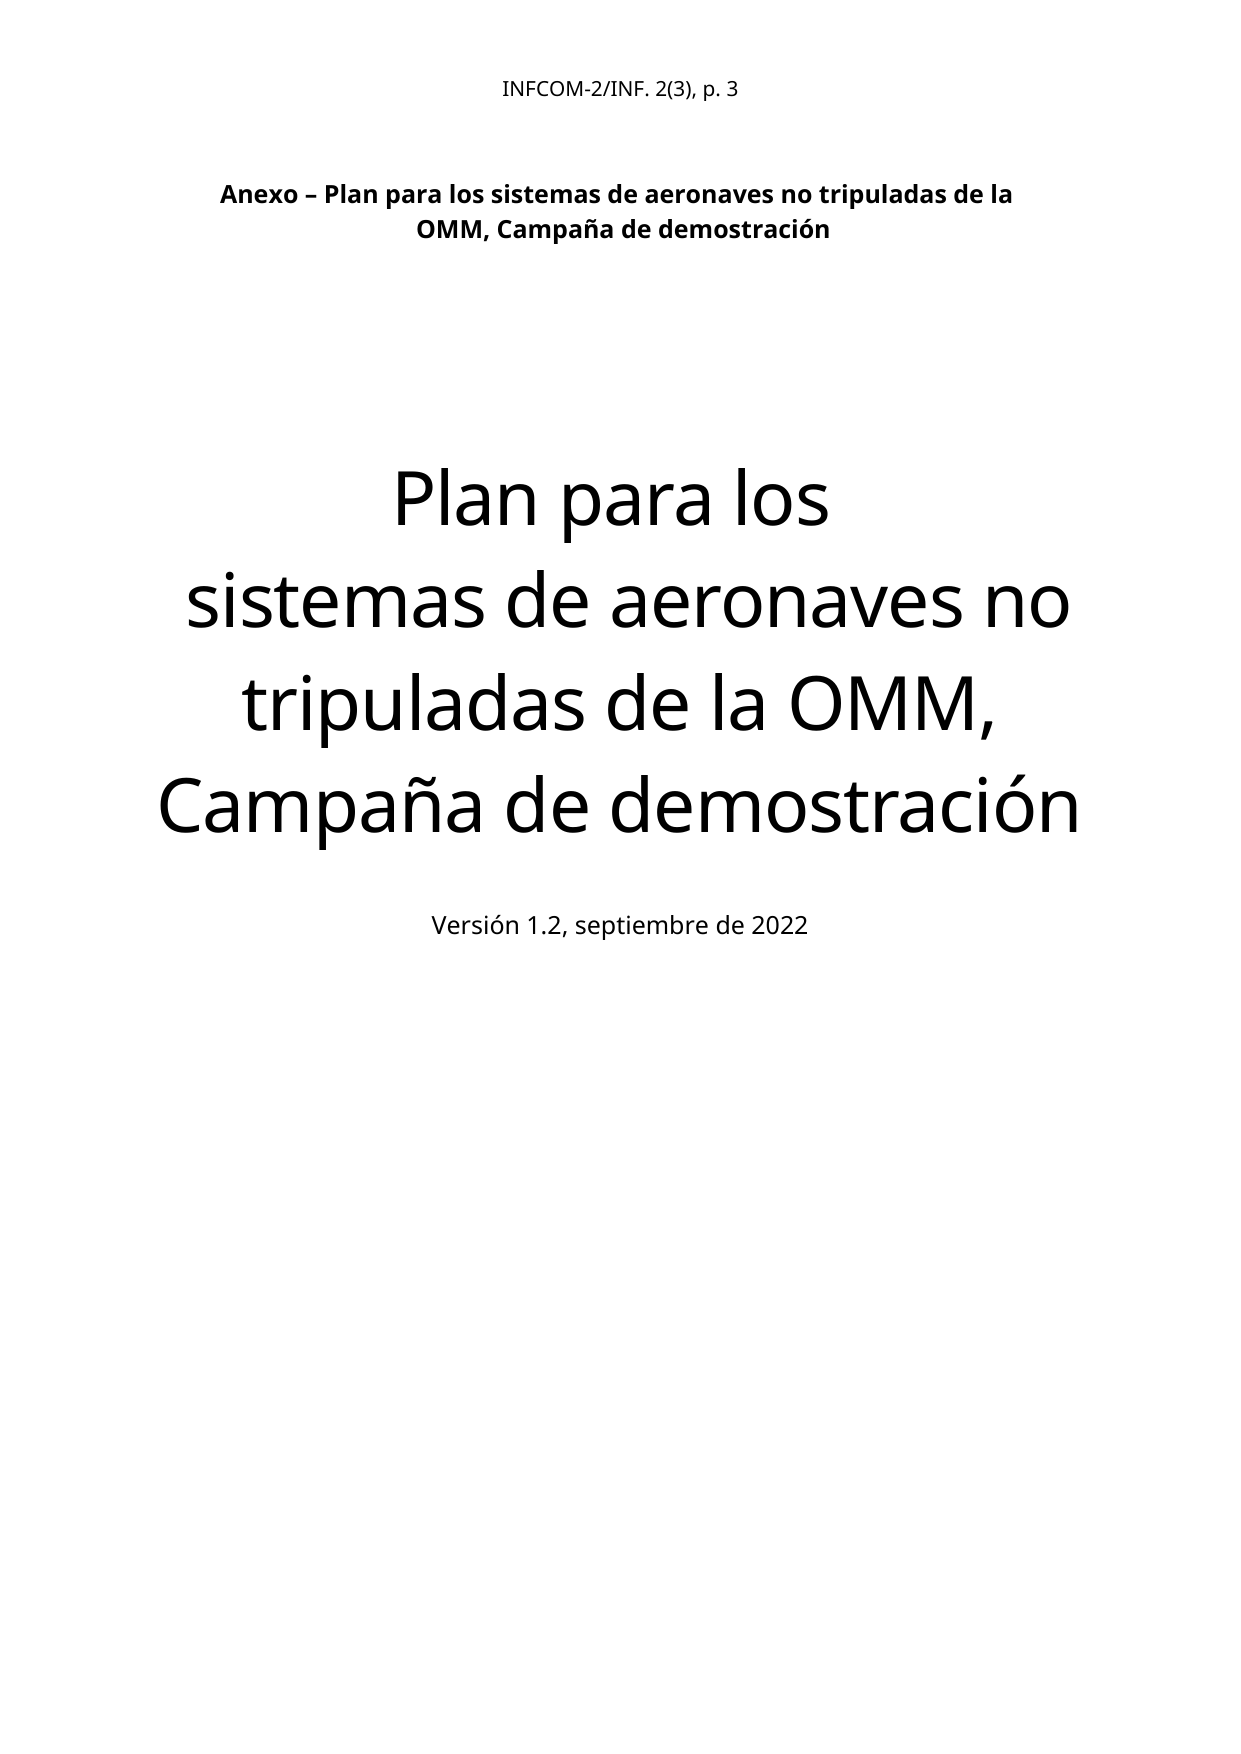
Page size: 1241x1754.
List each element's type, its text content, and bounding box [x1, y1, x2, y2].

subtitle Anexo – Plan para los sistemas de aeronaves no tripuladas de la OMM, Campaña de demostración [118, 177, 1122, 245]
text Versión 1.2, septiembre de 2022 [118, 907, 1122, 942]
text Plan para los sistemas de aeronaves no tripuladas de la OMM, Campaña de demostración [118, 445, 1122, 854]
